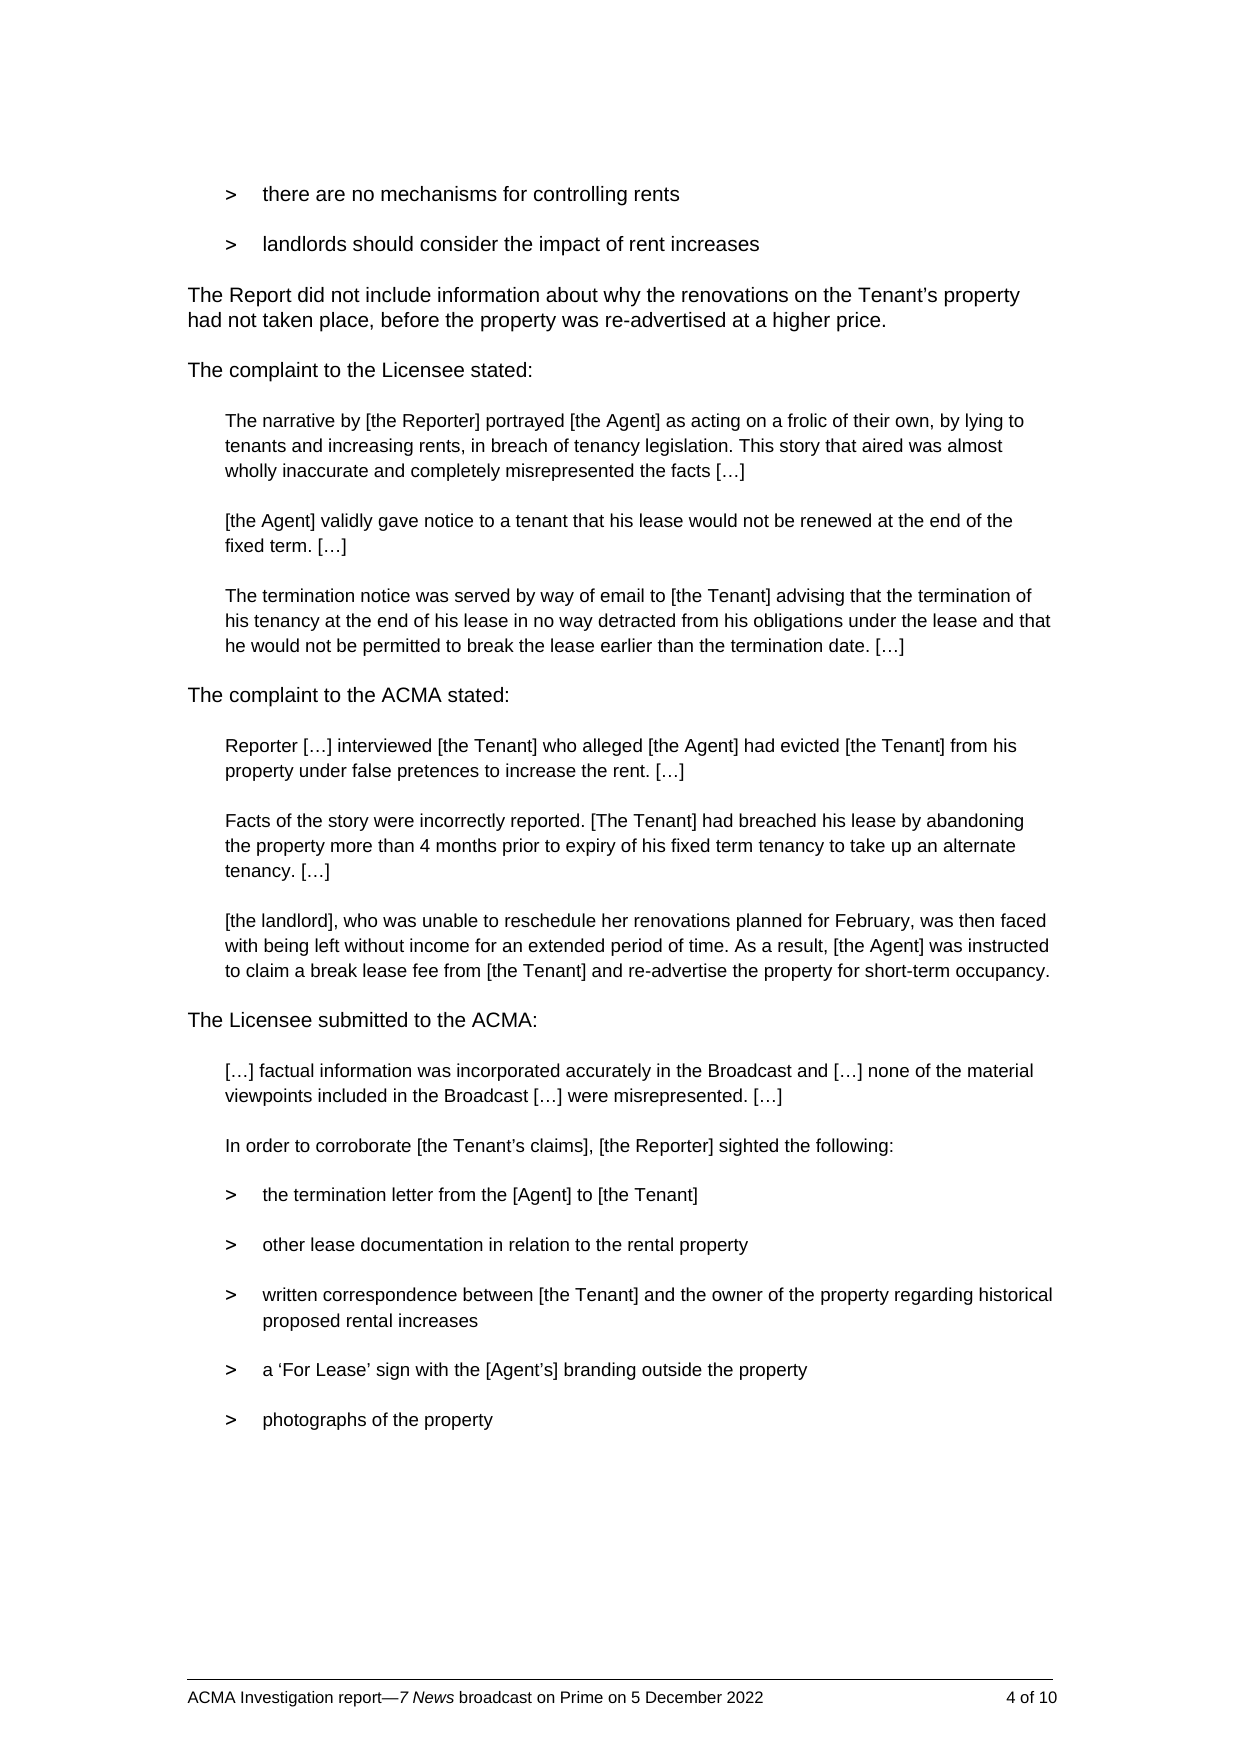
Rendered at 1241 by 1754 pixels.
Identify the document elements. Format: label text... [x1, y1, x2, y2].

list a ‘For Lease’ sign with the [Agent’s] branding outside the property [225, 1356, 1053, 1381]
text [the landlord], who was unable to reschedule her renovations planned for February, was then faced with being left without income for an extended period of time. As a result, [the Agent] was instructed to claim a break lease fee from [the Tenant] and re-advertise the property for short-term occupancy. [225, 906, 1053, 981]
text The Report did not include information about why the renovations on the Tenant’s property had not taken place, before the property was re-advertised at a higher price. [187, 281, 1053, 331]
text The narrative by [the Reporter] portrayed [the Agent] as acting on a frolic of their own, by lying to tenants and increasing rents, in breach of tenancy legislation. This story that aired was almost wholly inaccurate and completely misrepresented the facts […] [225, 406, 1053, 481]
text The termination notice was served by way of email to [the Tenant] advising that the termination of his tenancy at the end of his lease in no way detracted from his obligations under the lease and that he would not be permitted to break the lease earlier than the termination date. […] [225, 581, 1053, 656]
list photographs of the property [225, 1406, 1053, 1431]
list the termination letter from the [Agent] to [the Tenant] [225, 1181, 1053, 1206]
text The complaint to the Licensee stated: [187, 356, 1053, 381]
text The Licensee submitted to the ACMA: [187, 1006, 1053, 1031]
text The complaint to the ACMA stated: [187, 681, 1053, 706]
list there are no mechanisms for controlling rents [225, 181, 1053, 206]
text In order to corroborate [the Tenant’s claims], [the Reporter] sighted the following: [225, 1131, 1053, 1156]
text [the Agent] validly gave notice to a tenant that his lease would not be renewed at the end of the fixed term. […] [225, 506, 1053, 556]
text Reporter […] interviewed [the Tenant] who alleged [the Agent] had evicted [the Tenant] from his property under false pretences to increase the rent. […] [225, 731, 1053, 781]
text […] factual information was incorporated accurately in the Broadcast and […] none of the material viewpoints included in the Broadcast […] were misrepresented. […] [225, 1056, 1053, 1106]
text Facts of the story were incorrectly reported. [The Tenant] had breached his lease by abandoning the property more than 4 months prior to expiry of his fixed term tenancy to take up an alternate tenancy. […] [225, 806, 1053, 881]
list other lease documentation in relation to the rental property [225, 1231, 1053, 1256]
list written correspondence between [the Tenant] and the owner of the property regarding historical proposed rental increases [225, 1281, 1053, 1331]
list landlords should consider the impact of rent increases [225, 231, 1053, 256]
